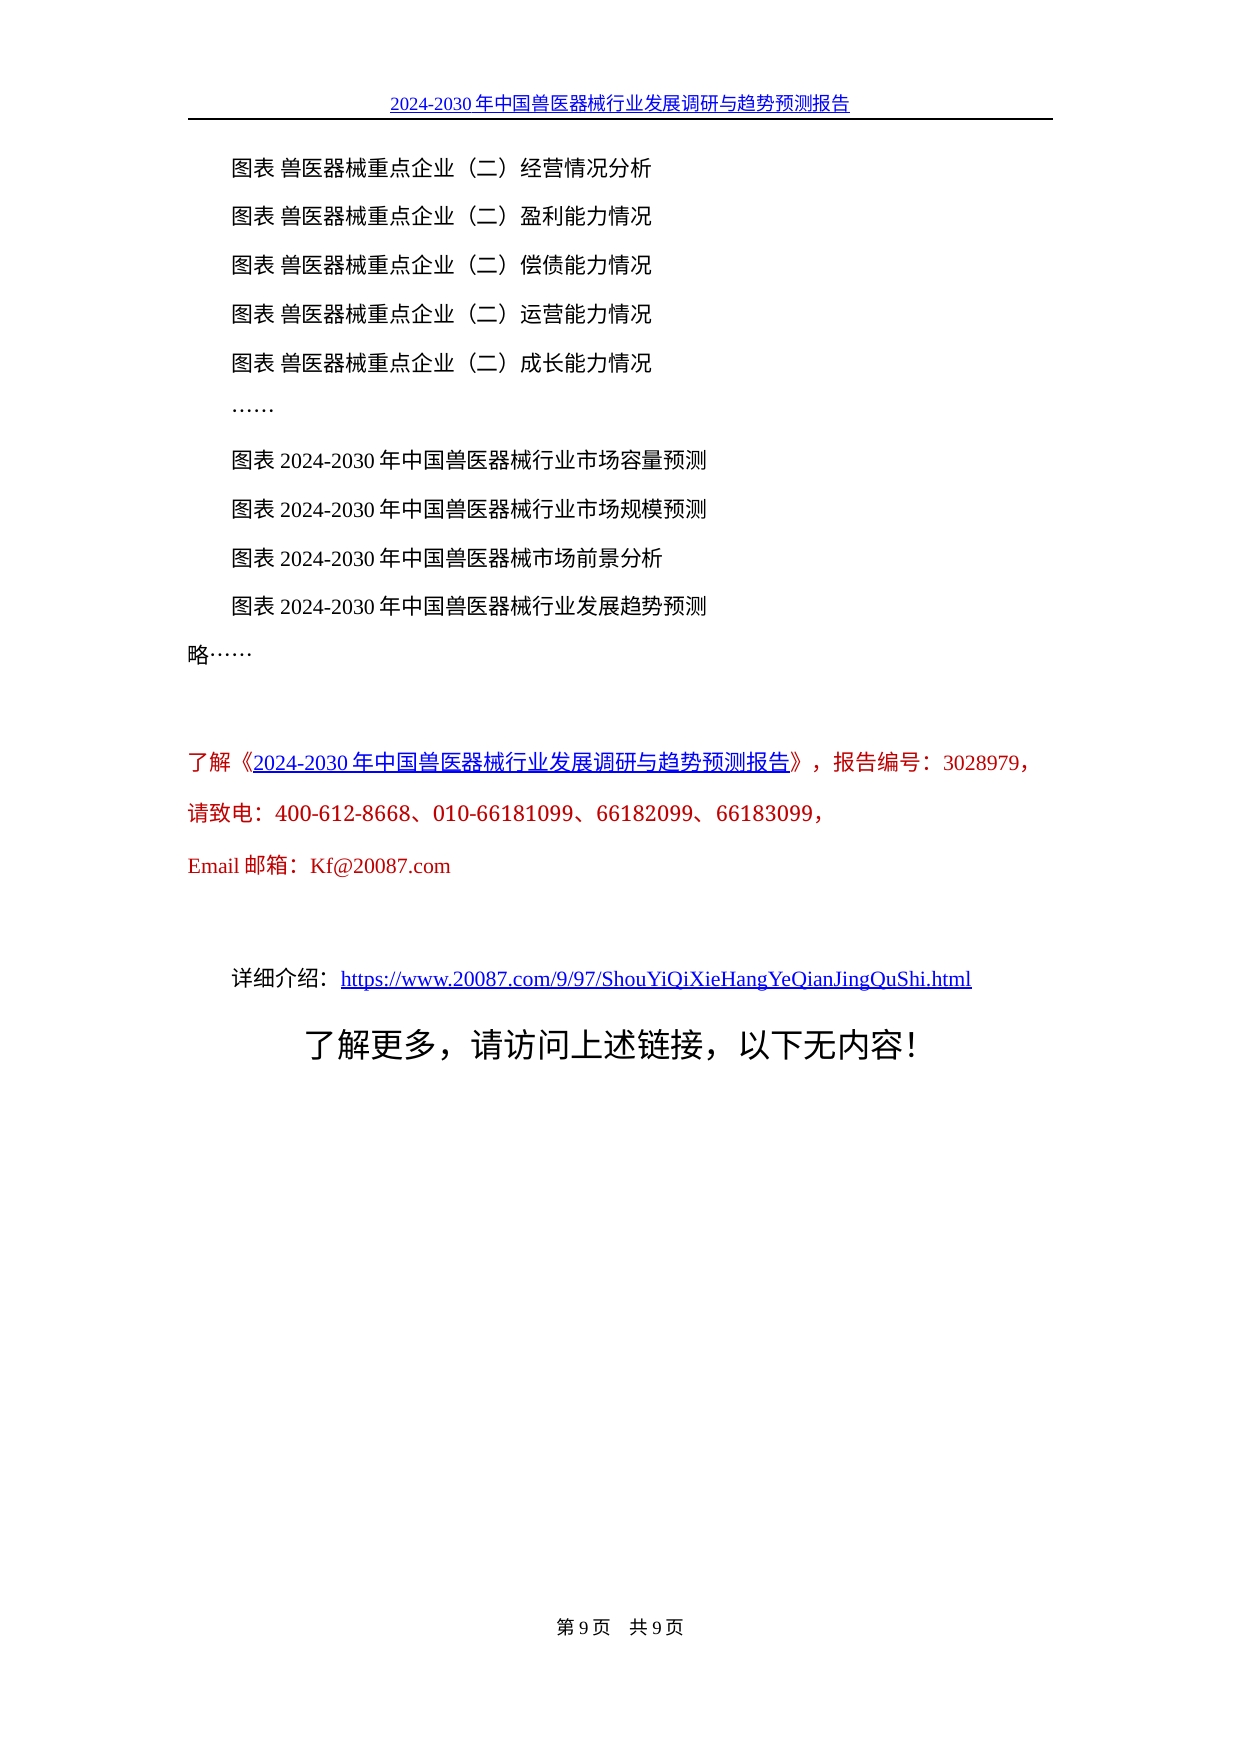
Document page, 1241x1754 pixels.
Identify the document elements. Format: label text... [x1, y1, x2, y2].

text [187, 150, 1053, 670]
text 了解《2024-2030年中国兽医器械行业发展调研与趋势预测报告》，报告编号：3028979， [187, 744, 1053, 777]
text 请致电：400-612-8668、010-66181099、66182099、66183099， [187, 796, 1053, 828]
text Email邮箱：Kf@20087.com [187, 847, 1053, 880]
text 详细介绍：https://www.20087.com/9/97/ShouYiQiXieHangYeQianJingQuShi.html [187, 960, 1053, 993]
title 了解更多，请访问上述链接，以下无内容！ [187, 1010, 1053, 1075]
